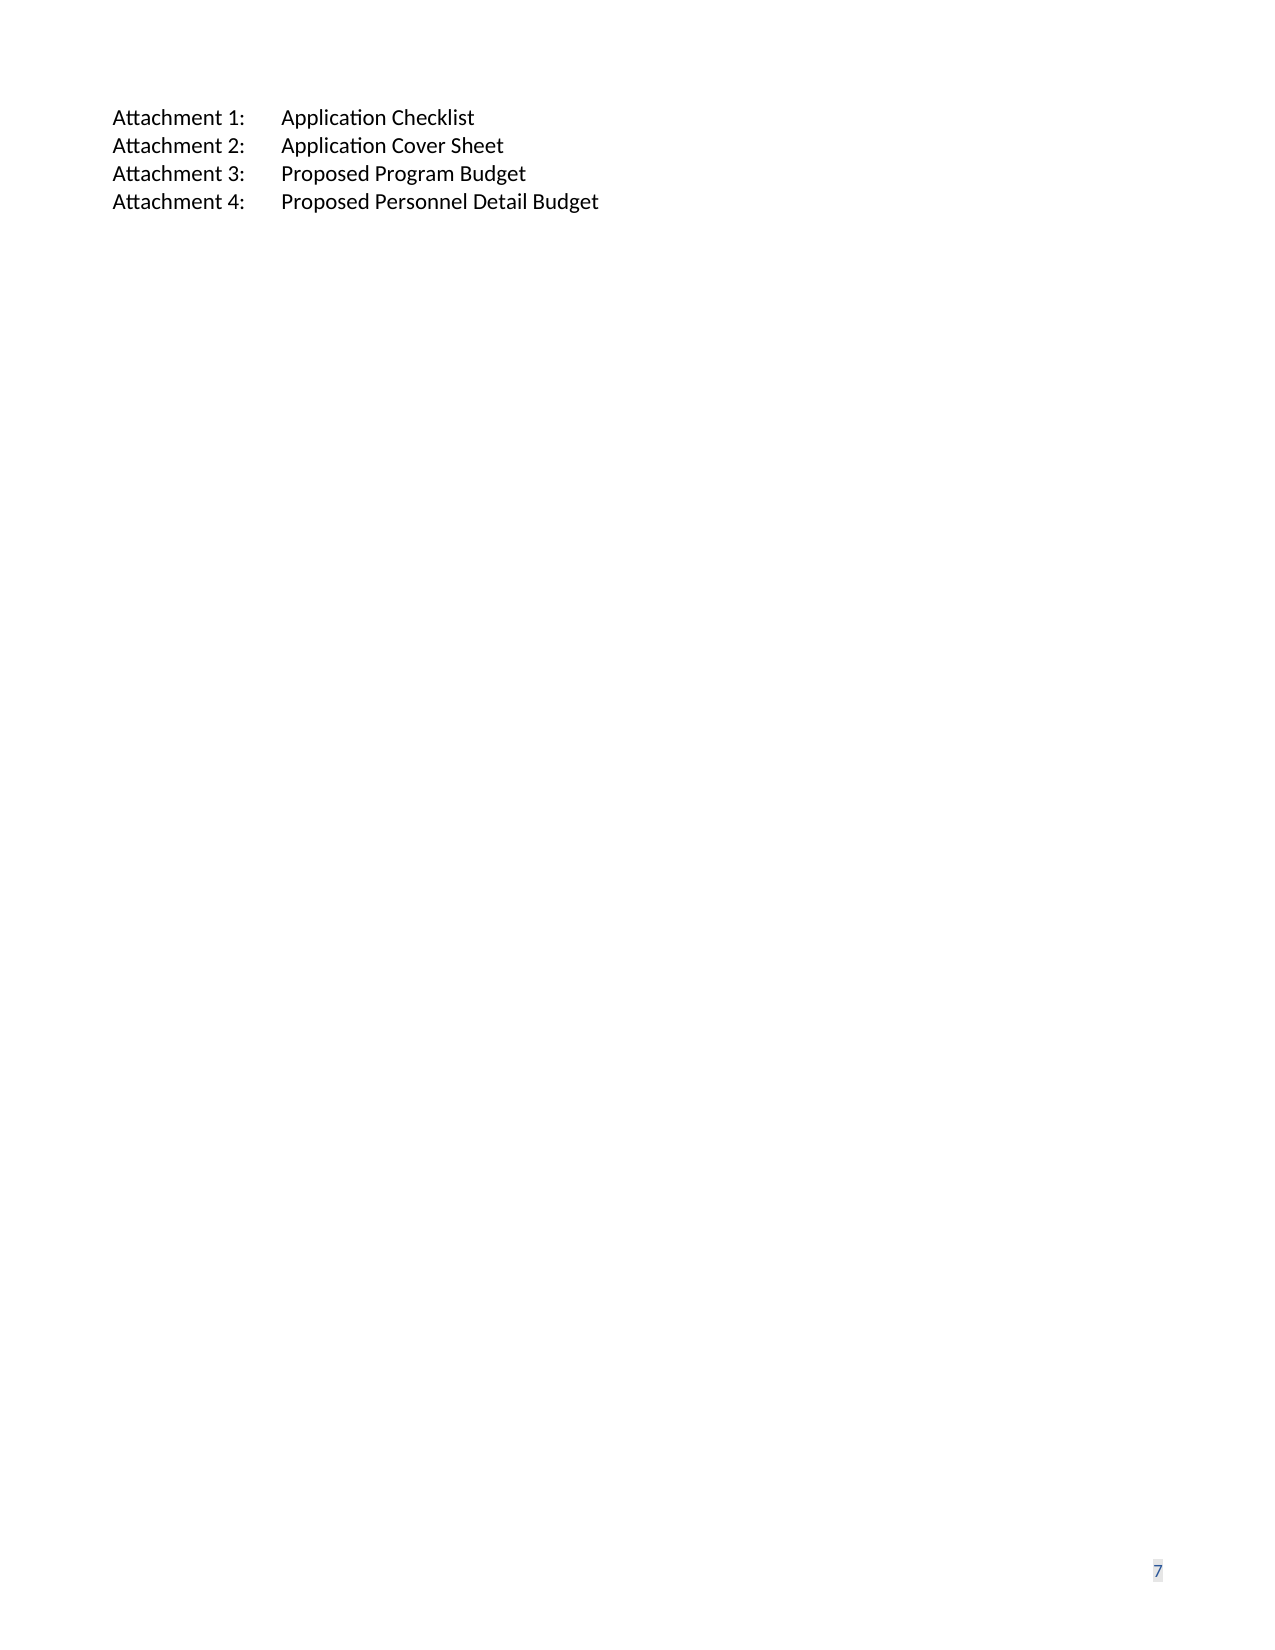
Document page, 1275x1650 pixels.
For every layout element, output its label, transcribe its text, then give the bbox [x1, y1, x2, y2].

text Attachment 1: Application Checklist [112, 103, 1162, 131]
text Attachment 2: Application Cover Sheet [112, 131, 1162, 159]
text Attachment 4: Proposed Personnel Detail Budget [112, 187, 1162, 215]
text Attachment 3: Proposed Program Budget [112, 159, 1162, 187]
